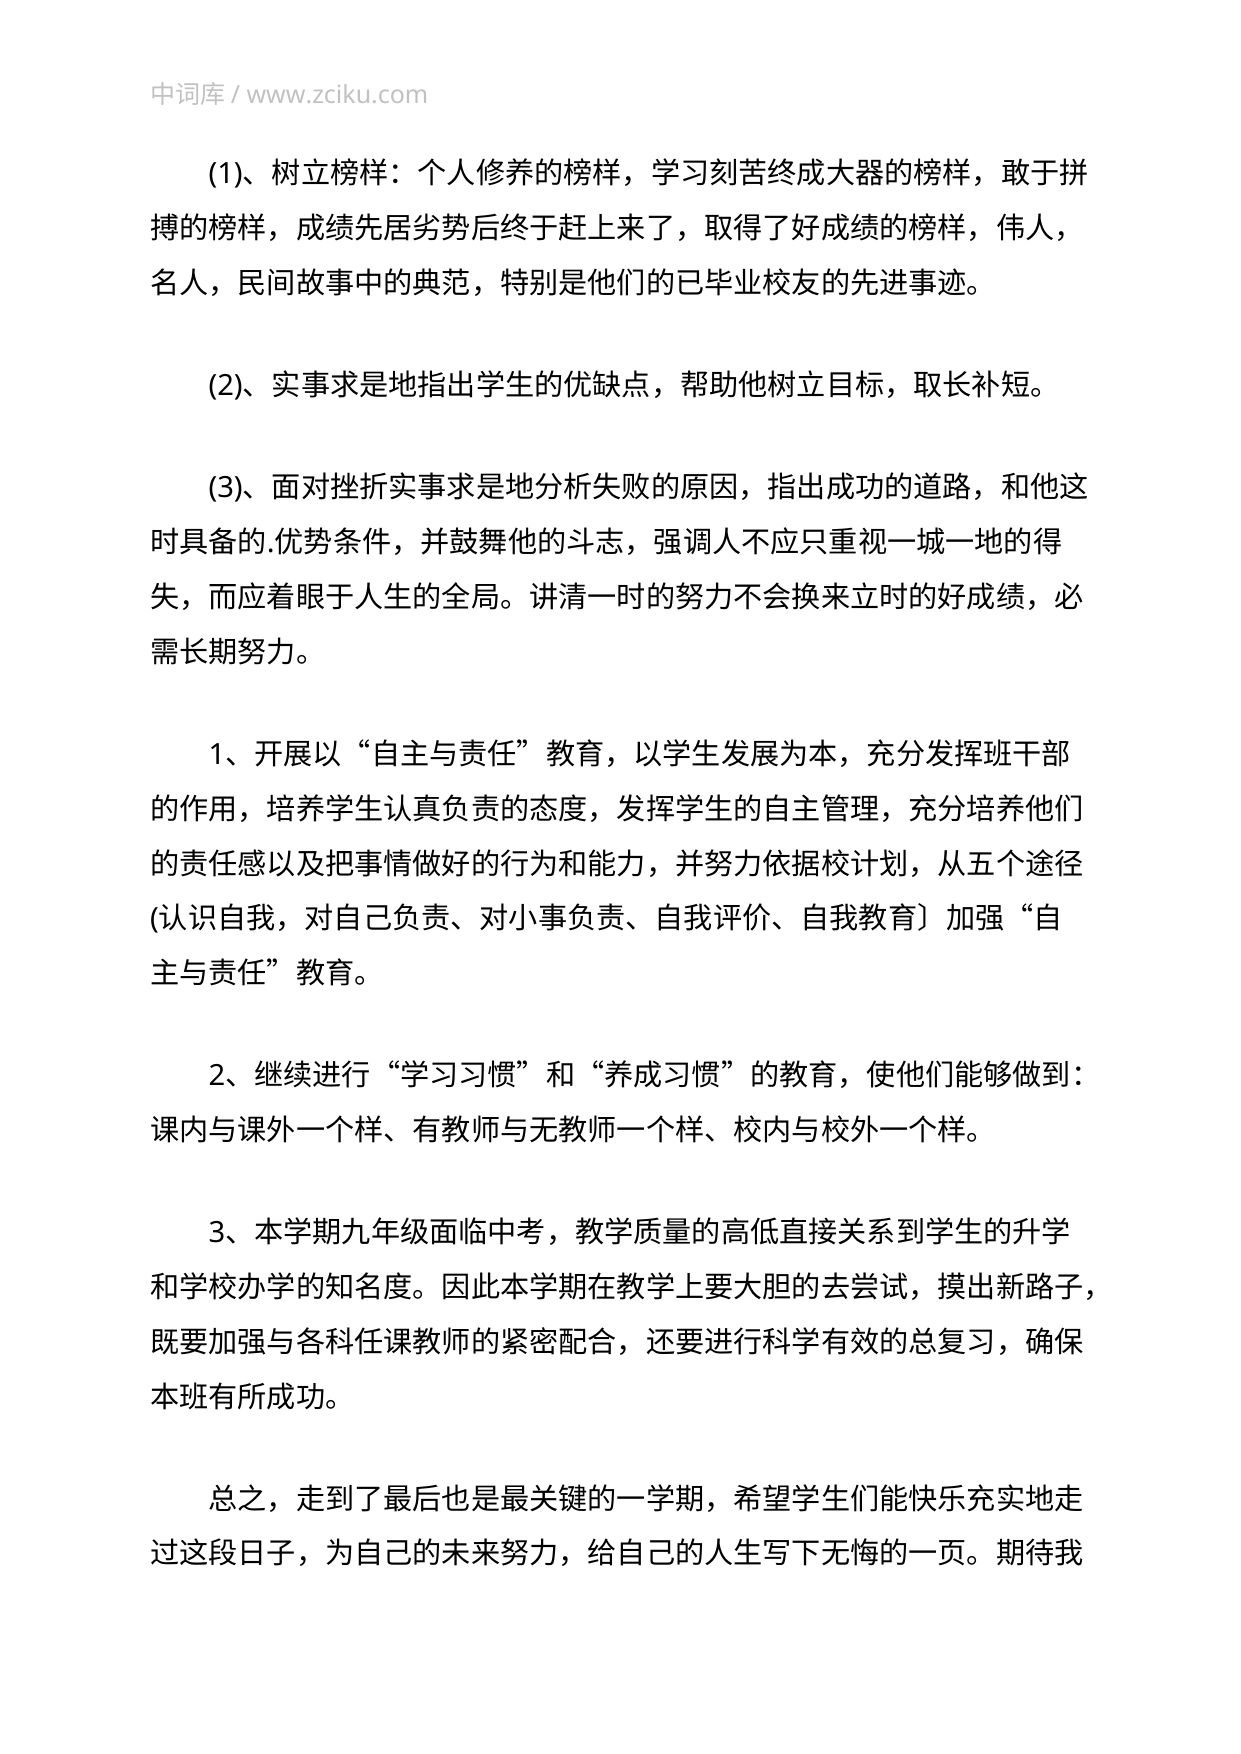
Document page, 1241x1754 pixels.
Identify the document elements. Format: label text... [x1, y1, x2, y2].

text 3、本学期九年级面临中考，教学质量的高低直接关系到学生的升学和学校办学的知名度。因此本学期在教学上要大胆的去尝试，摸出新路子，既要加强与各科任课教师的紧密配合，还要进行科学有效的总复习，确保本班有所成功。 [150, 1209, 1090, 1416]
text (2)、实事求是地指出学生的优缺点，帮助他树立目标，取长补短。 [150, 362, 1090, 404]
text (1)、树立榜样：个人修养的榜样，学习刻苦终成大器的榜样，敢于拼搏的榜样，成绩先居劣势后终于赶上来了，取得了好成绩的榜样，伟人，名人，民间故事中的典范，特别是他们的已毕业校友的先进事迹。 [150, 150, 1090, 302]
text 2、继续进行“学习习惯”和“养成习惯”的教育，使他们能够做到：课内与课外一个样、有教师与无教师一个样、校内与校外一个样。 [150, 1052, 1090, 1149]
text 1、开展以“自主与责任”教育，以学生发展为本，充分发挥班干部的作用，培养学生认真负责的态度，发挥学生的自主管理，充分培养他们的责任感以及把事情做好的行为和能力，并努力依据校计划，从五个途径(认识自我，对自己负责、对小事负责、自我评价、自我教育〕加强“自主与责任”教育。 [150, 730, 1090, 992]
text (3)、面对挫折实事求是地分析失败的原因，指出成功的道路，和他这时具备的.优势条件，并鼓舞他的斗志，强调人不应只重视一城一地的得失，而应着眼于人生的全局。讲清一时的努力不会换来立时的好成绩，必需长期努力。 [150, 464, 1090, 671]
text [150, 1475, 1090, 1572]
